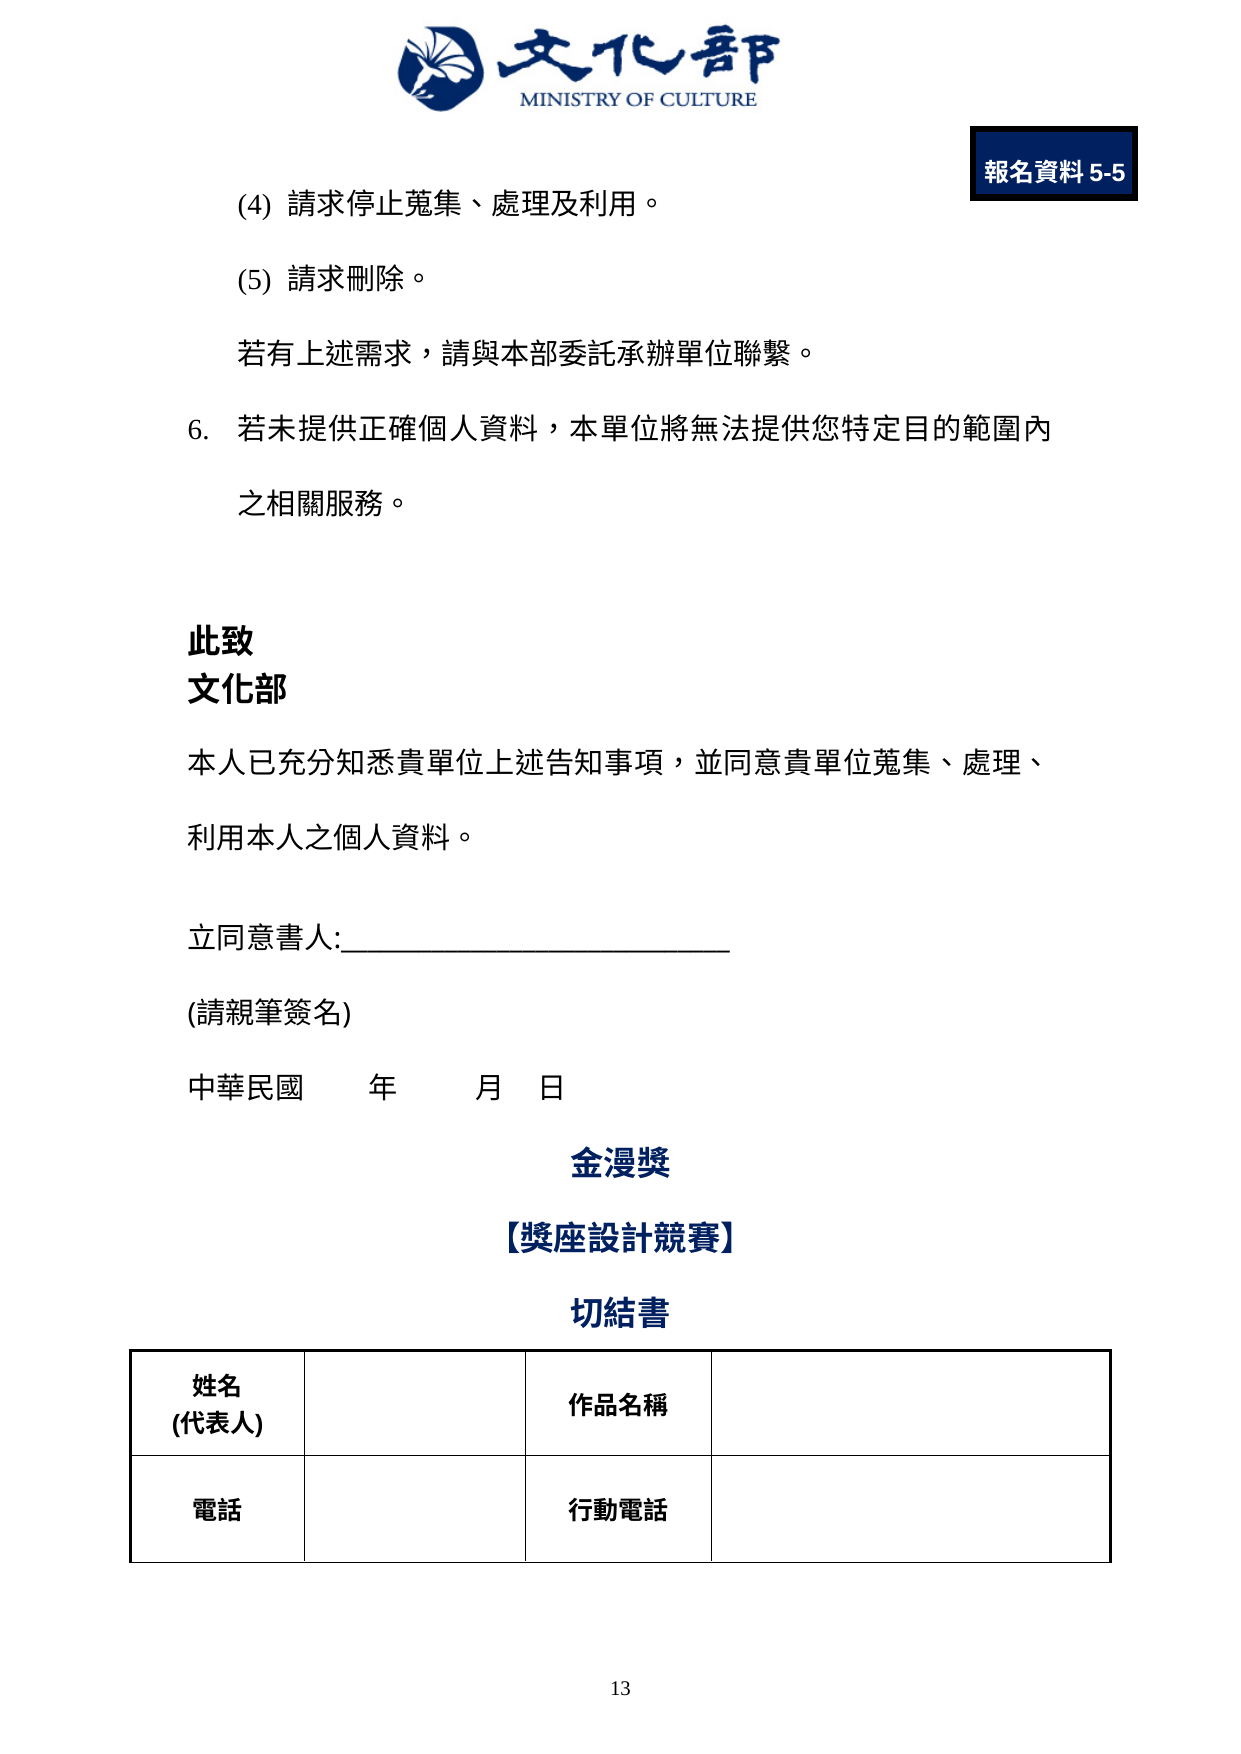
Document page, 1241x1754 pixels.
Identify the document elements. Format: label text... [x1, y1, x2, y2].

table_cell 電話 [132, 1456, 304, 1561]
text 若有上述需求，請與本部委託承辦單位聯繫。 [237, 314, 1053, 389]
list 請求刪除。 [237, 239, 1053, 314]
list 若未提供正確個人資料，本單位將無法提供您特定目的範圍內之相關服務。 [187, 389, 1053, 539]
text 【獎座設計競賽】 [187, 1198, 1053, 1273]
text 文化部 [187, 663, 1053, 711]
text 立同意書人:______________________________ [187, 898, 1053, 973]
table_cell 行動電話 [526, 1456, 711, 1561]
text 中華民國 年 月 日 [187, 1048, 1053, 1123]
text 本人已充分知悉貴單位上述告知事項，並同意貴單位蒐集、處理、利用本人之個人資料。 [187, 723, 1053, 873]
text 金漫獎 [187, 1123, 1053, 1198]
text 切結書 [187, 1273, 1053, 1348]
list 請求停止蒐集、處理及利用。 [237, 164, 1053, 239]
text (請親筆簽名) [187, 973, 1053, 1048]
table_header [712, 1352, 1109, 1455]
text 此致 [187, 614, 1053, 663]
table_header [305, 1352, 525, 1455]
table_header 姓名 (代表人) [132, 1352, 304, 1455]
table_cell [712, 1456, 1109, 1561]
picture [375, 0, 812, 147]
table_cell [305, 1456, 525, 1561]
table_header 作品名稱 [526, 1352, 711, 1455]
